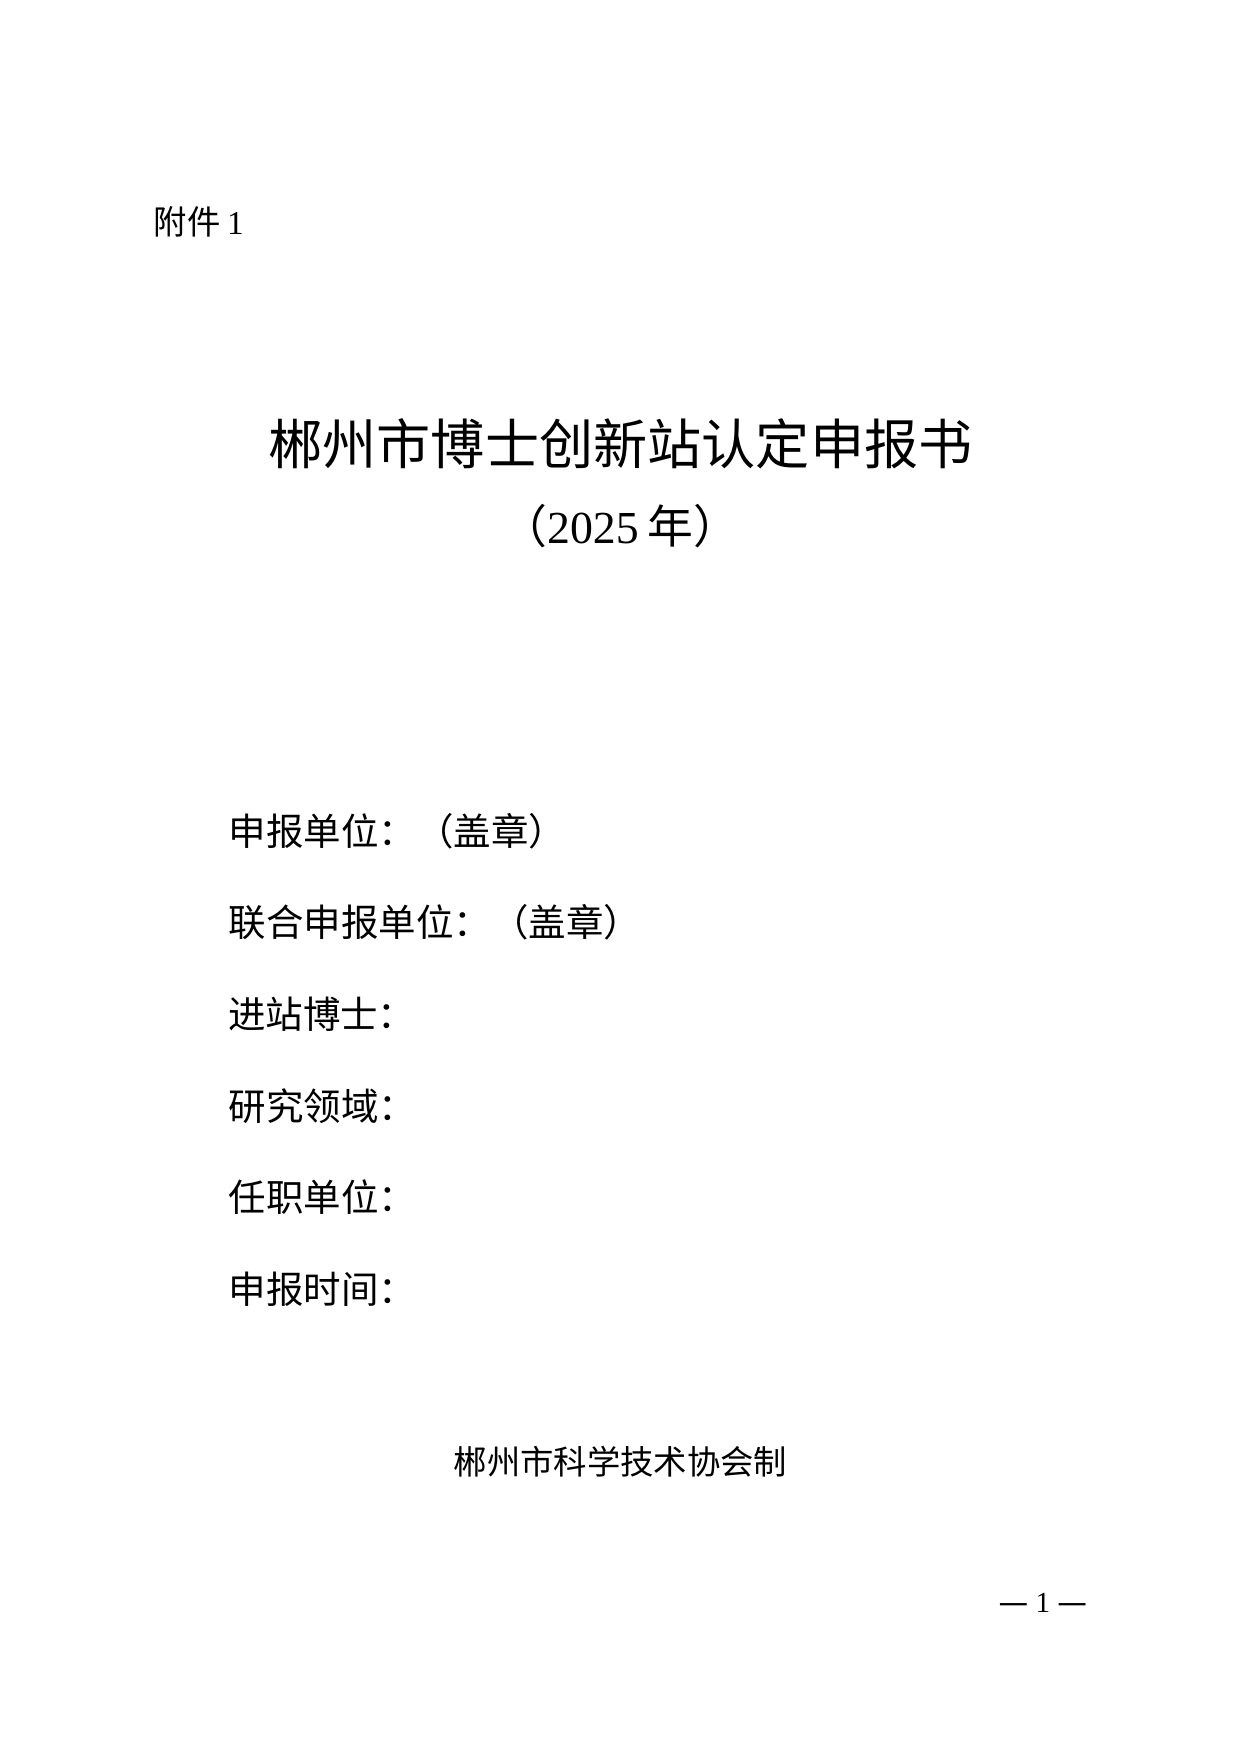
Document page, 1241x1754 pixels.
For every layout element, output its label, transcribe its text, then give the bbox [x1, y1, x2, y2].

list 联合申报单位：（盖章） [153, 863, 1087, 955]
text 附件1 [153, 196, 1087, 244]
text 申报时间： [153, 1230, 1087, 1322]
text 进站博士： [153, 955, 1087, 1047]
text 郴州市科学技术协会制 [153, 1424, 1087, 1487]
subtitle 郴州市博士创新站认定申报书 [153, 401, 1087, 480]
text 研究领域： [153, 1047, 1087, 1138]
list 申报单位：（盖章） [153, 772, 1087, 863]
text （2025年） [153, 490, 1087, 557]
text 任职单位： [153, 1138, 1087, 1230]
